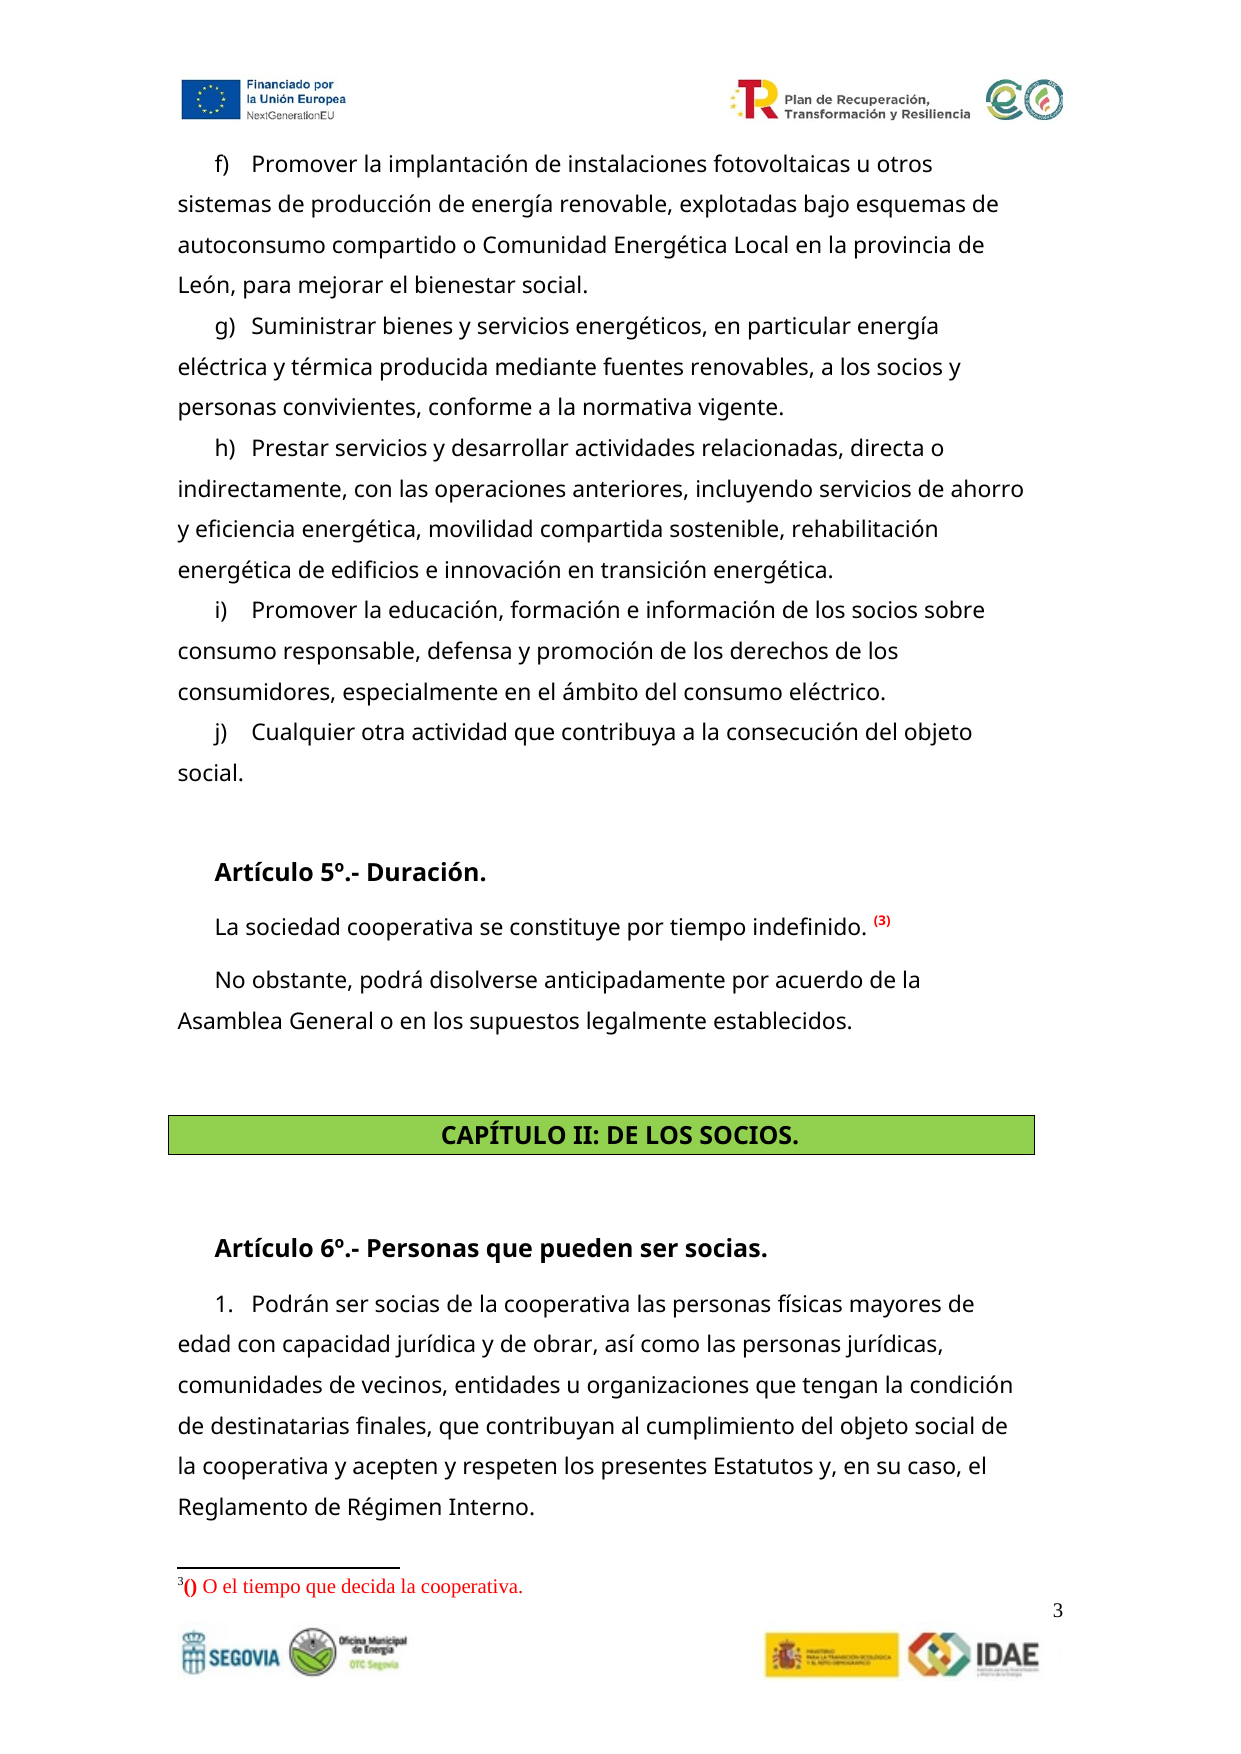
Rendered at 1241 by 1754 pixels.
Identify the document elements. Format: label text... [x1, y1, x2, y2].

text CAPÍTULO II: DE LOS SOCIOS. [169, 1116, 1034, 1154]
picture [177, 1622, 1062, 1681]
list Prestar servicios y desarrollar actividades relacionadas, directa o indirectamente, con las operaciones anteriores, incluyendo servicios de ahorro y eficiencia energética, movilidad compartida sostenible, rehabilitación energética de edificios e innovación en transición energética. [177, 432, 1026, 585]
list Promover la implantación de instalaciones fotovoltaicas u otros sistemas de producción de energía renovable, explotadas bajo esquemas de autoconsumo compartido o Comunidad Energética Local en la provincia de León, para mejorar el bienestar social. [177, 148, 1026, 301]
list Podrán ser socias de la cooperativa las personas físicas mayores de edad con capacidad jurídica y de obrar, así como las personas jurídicas, comunidades de vecinos, entidades u organizaciones que tengan la condición de destinatarias finales, que contribuyan al cumplimiento del objeto social de la cooperativa y acepten y respeten los presentes Estatutos y, en su caso, el Reglamento de Régimen Interno. [177, 1288, 1026, 1522]
list Promover la educación, formación e información de los socios sobre consumo responsable, defensa y promoción de los derechos de los consumidores, especialmente en el ámbito del consumo eléctrico. [177, 594, 1026, 707]
text La sociedad cooperativa se constituye por tiempo indefinido. () [177, 911, 1026, 942]
text No obstante, podrá disolverse anticipadamente por acuerdo de la Asamblea General o en los supuestos legalmente establecidos. [177, 964, 1026, 1036]
list Suministrar bienes y servicios energéticos, en particular energía eléctrica y térmica producida mediante fuentes renovables, a los socios y personas convivientes, conforme a la normativa vigente. [177, 310, 1026, 423]
text Artículo 5º.- Duración. [177, 854, 1026, 888]
picture [177, 73, 1063, 124]
list Cualquier otra actividad que contribuya a la consecución del objeto social. [177, 716, 1026, 788]
text Artículo 6º.- Personas que pueden ser socias. [177, 1231, 1026, 1265]
